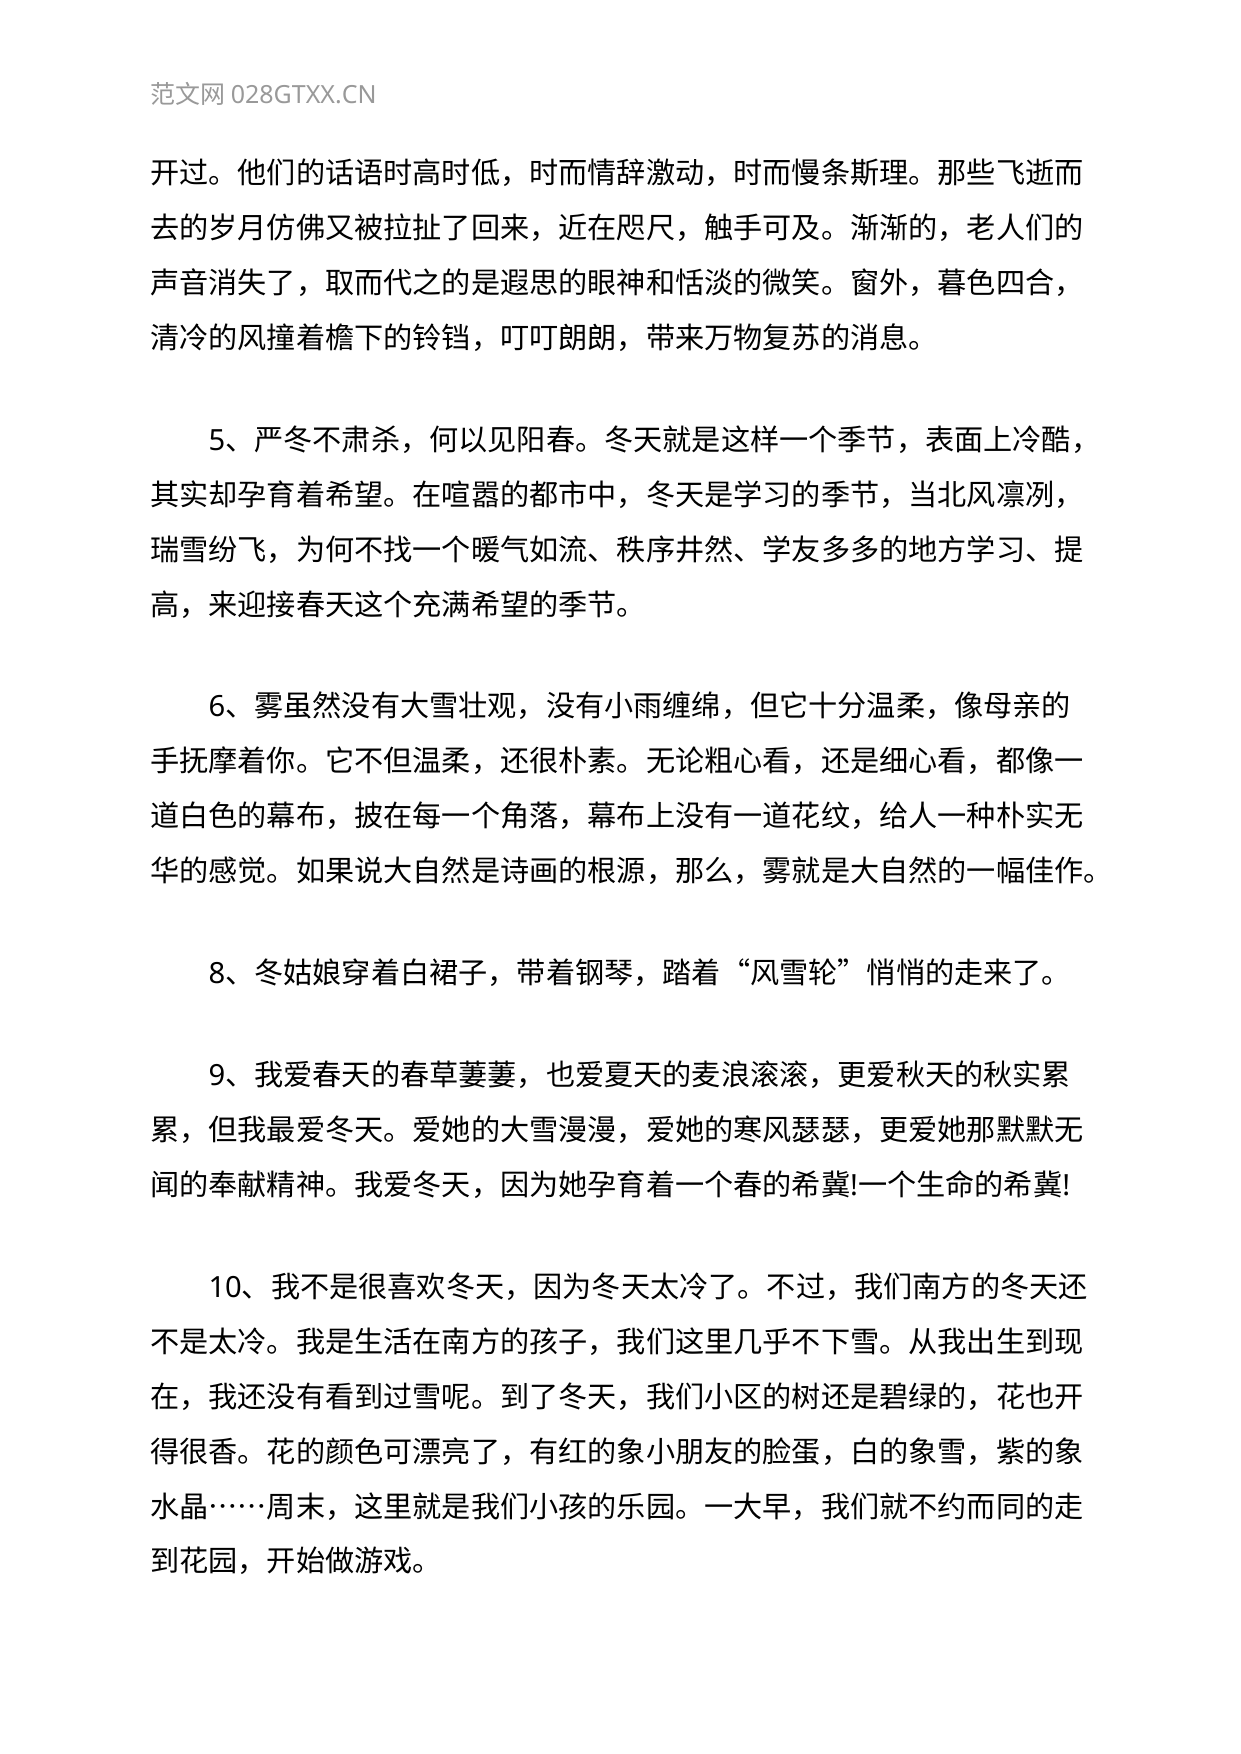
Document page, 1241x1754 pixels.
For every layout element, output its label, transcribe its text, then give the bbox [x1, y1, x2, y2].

text 8、冬姑娘穿着白裙子，带着钢琴，踏着“风雪轮”悄悄的走来了。 [150, 949, 1090, 992]
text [150, 150, 1090, 357]
text 9、我爱春天的春草萋萋，也爱夏天的麦浪滚滚，更爱秋天的秋实累累，但我最爱冬天。爱她的大雪漫漫，爱她的寒风瑟瑟，更爱她那默默无闻的奉献精神。我爱冬天，因为她孕育着一个春的希冀!一个生命的希冀! [150, 1052, 1090, 1204]
text 10、我不是很喜欢冬天，因为冬天太冷了。不过，我们南方的冬天还不是太冷。我是生活在南方的孩子，我们这里几乎不下雪。从我出生到现在，我还没有看到过雪呢。到了冬天，我们小区的树还是碧绿的，花也开得很香。花的颜色可漂亮了，有红的象小朋友的脸蛋，白的象雪，紫的象水晶……周末，这里就是我们小孩的乐园。一大早，我们就不约而同的走到花园，开始做游戏。 [150, 1263, 1090, 1580]
text 6、雾虽然没有大雪壮观，没有小雨缠绵，但它十分温柔，像母亲的手抚摩着你。它不但温柔，还很朴素。无论粗心看，还是细心看，都像一道白色的幕布，披在每一个角落，幕布上没有一道花纹，给人一种朴实无华的感觉。如果说大自然是诗画的根源，那么，雾就是大自然的一幅佳作。 [150, 683, 1090, 890]
text 5、严冬不肃杀，何以见阳春。冬天就是这样一个季节，表面上冷酷，其实却孕育着希望。在喧嚣的都市中，冬天是学习的季节，当北风凛冽，瑞雪纷飞，为何不找一个暖气如流、秩序井然、学友多多的地方学习、提高，来迎接春天这个充满希望的季节。 [150, 416, 1090, 623]
